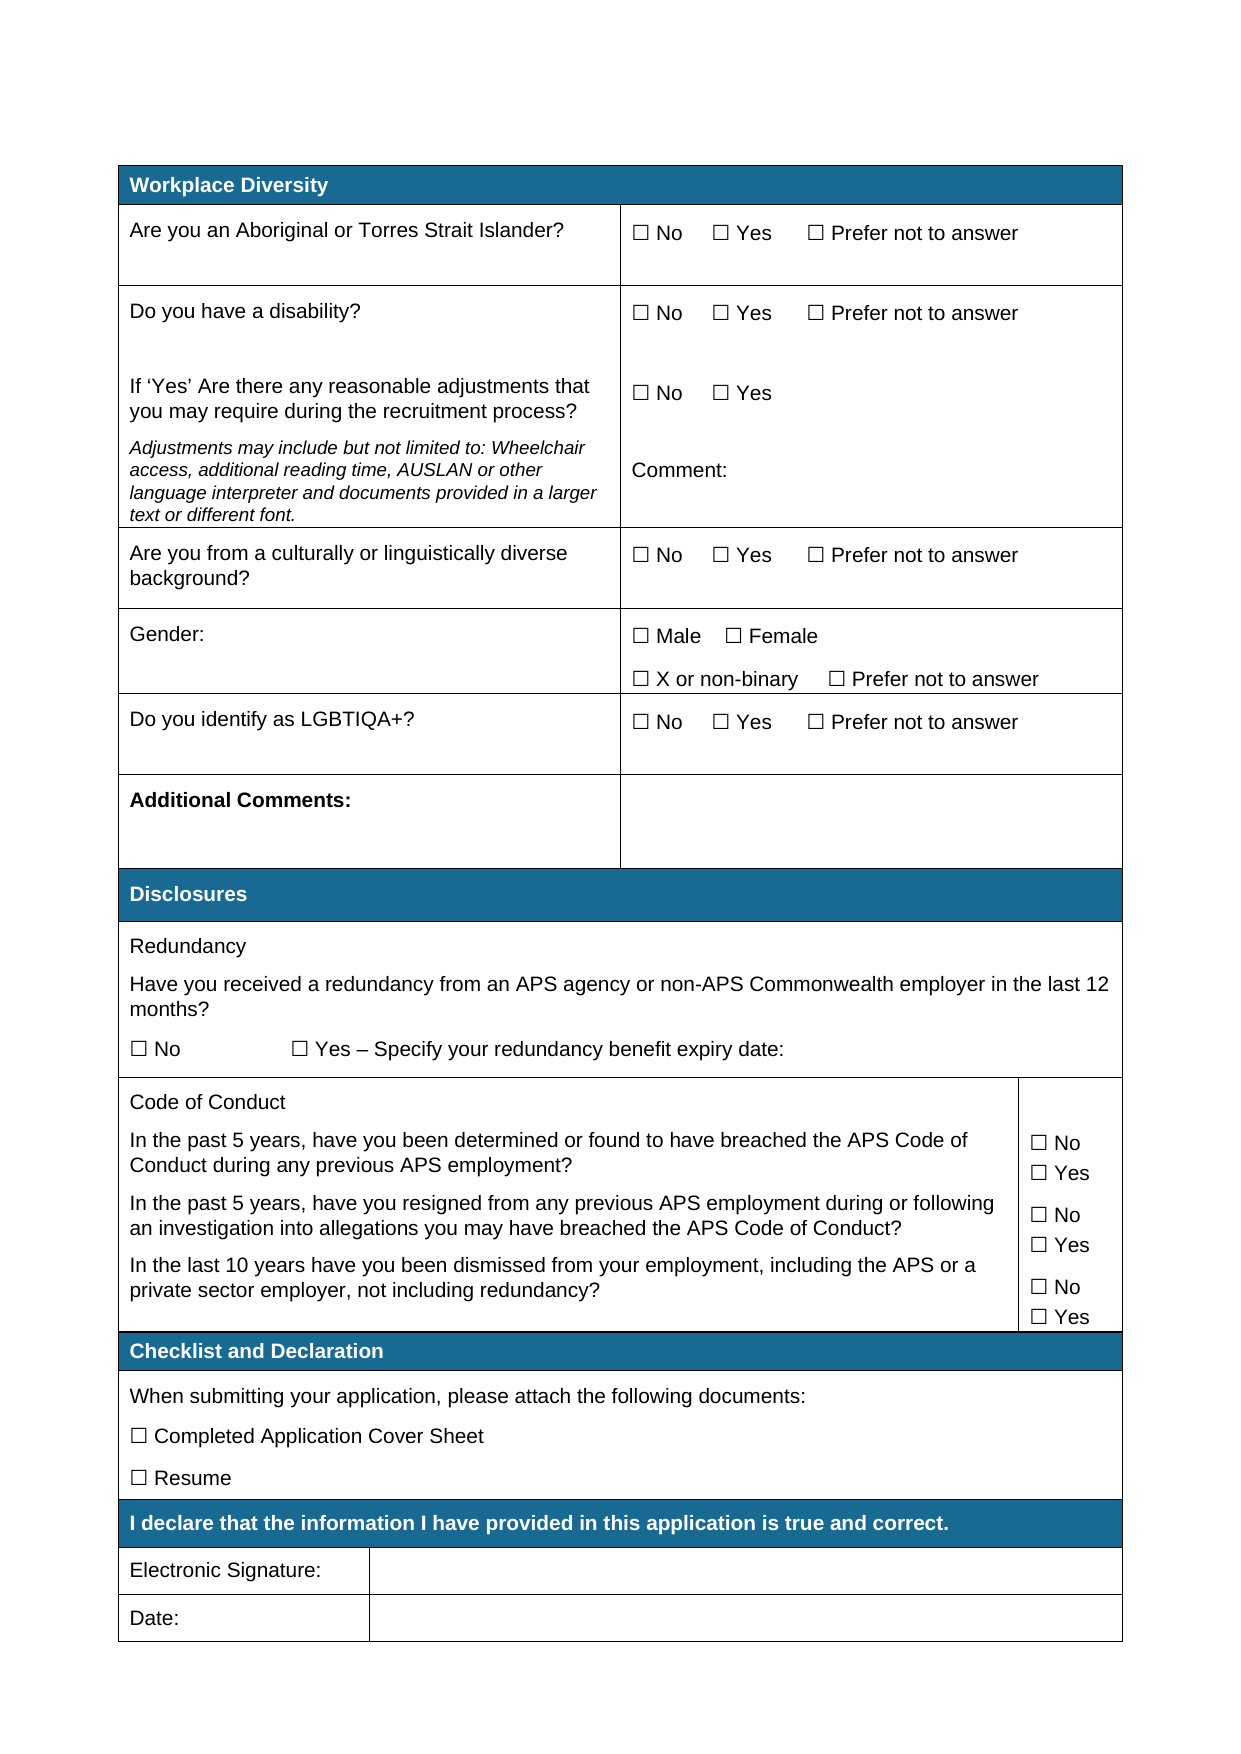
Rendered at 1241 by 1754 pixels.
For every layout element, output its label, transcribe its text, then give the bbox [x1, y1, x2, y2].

table_cell No Yes Prefer not to answer [621, 694, 1122, 774]
table_cell No Yes No Yes No Yes [1019, 1078, 1122, 1331]
table_header Workplace Diversity [119, 166, 1122, 204]
table_cell Gender: [119, 609, 620, 693]
table_cell No Yes Prefer not to answer [621, 528, 1122, 608]
table_cell Electronic Signature: [119, 1548, 369, 1594]
table_cell Redundancy Have you received a redundancy from an APS agency or non-APS Commonwealth employer in the last 12 months? No Yes – Specify your redundancy benefit expiry date: [119, 922, 1122, 1077]
table_cell Date: [119, 1595, 369, 1641]
table_cell [370, 1548, 1122, 1594]
table_cell No Yes Prefer not to answer No Yes Comment: [621, 286, 1122, 527]
table_cell Are you an Aboriginal or Torres Strait Islander? [119, 205, 620, 285]
table_cell Are you from a culturally or linguistically diverse background? [119, 528, 620, 608]
table_cell Do you have a disability? If ‘Yes’ Are there any reasonable adjustments that you may require during the recruitment process? Adjustments may include but not limited to: Wheelchair access, additional reading time, AUSLAN or other language interpreter and documents provided in a larger text or different font. [119, 286, 620, 527]
table_cell Additional Comments: [119, 775, 620, 868]
table_cell Checklist and Declaration [119, 1333, 1122, 1370]
table_cell When submitting your application, please attach the following documents: Completed Application Cover Sheet Resume [119, 1371, 1122, 1499]
table_cell Code of Conduct In the past 5 years, have you been determined or found to have breached the APS Code of Conduct during any previous APS employment? In the past 5 years, have you resigned from any previous APS employment during or following an investigation into allegations you may have breached the APS Code of Conduct? In the last 10 years have you been dismissed from your employment, including the APS or a private sector employer, not including redundancy? [119, 1078, 1018, 1331]
table_cell Do you identify as LGBTIQA+? [119, 694, 620, 774]
table_cell [621, 775, 1122, 868]
table_cell No Yes Prefer not to answer [621, 205, 1122, 285]
table_cell Disclosures [119, 869, 1122, 921]
table_cell Male Female X or non-binary Prefer not to answer [621, 609, 1122, 693]
table_cell [370, 1595, 1122, 1641]
table_cell I declare that the information I have provided in this application is true and correct. [119, 1500, 1122, 1547]
